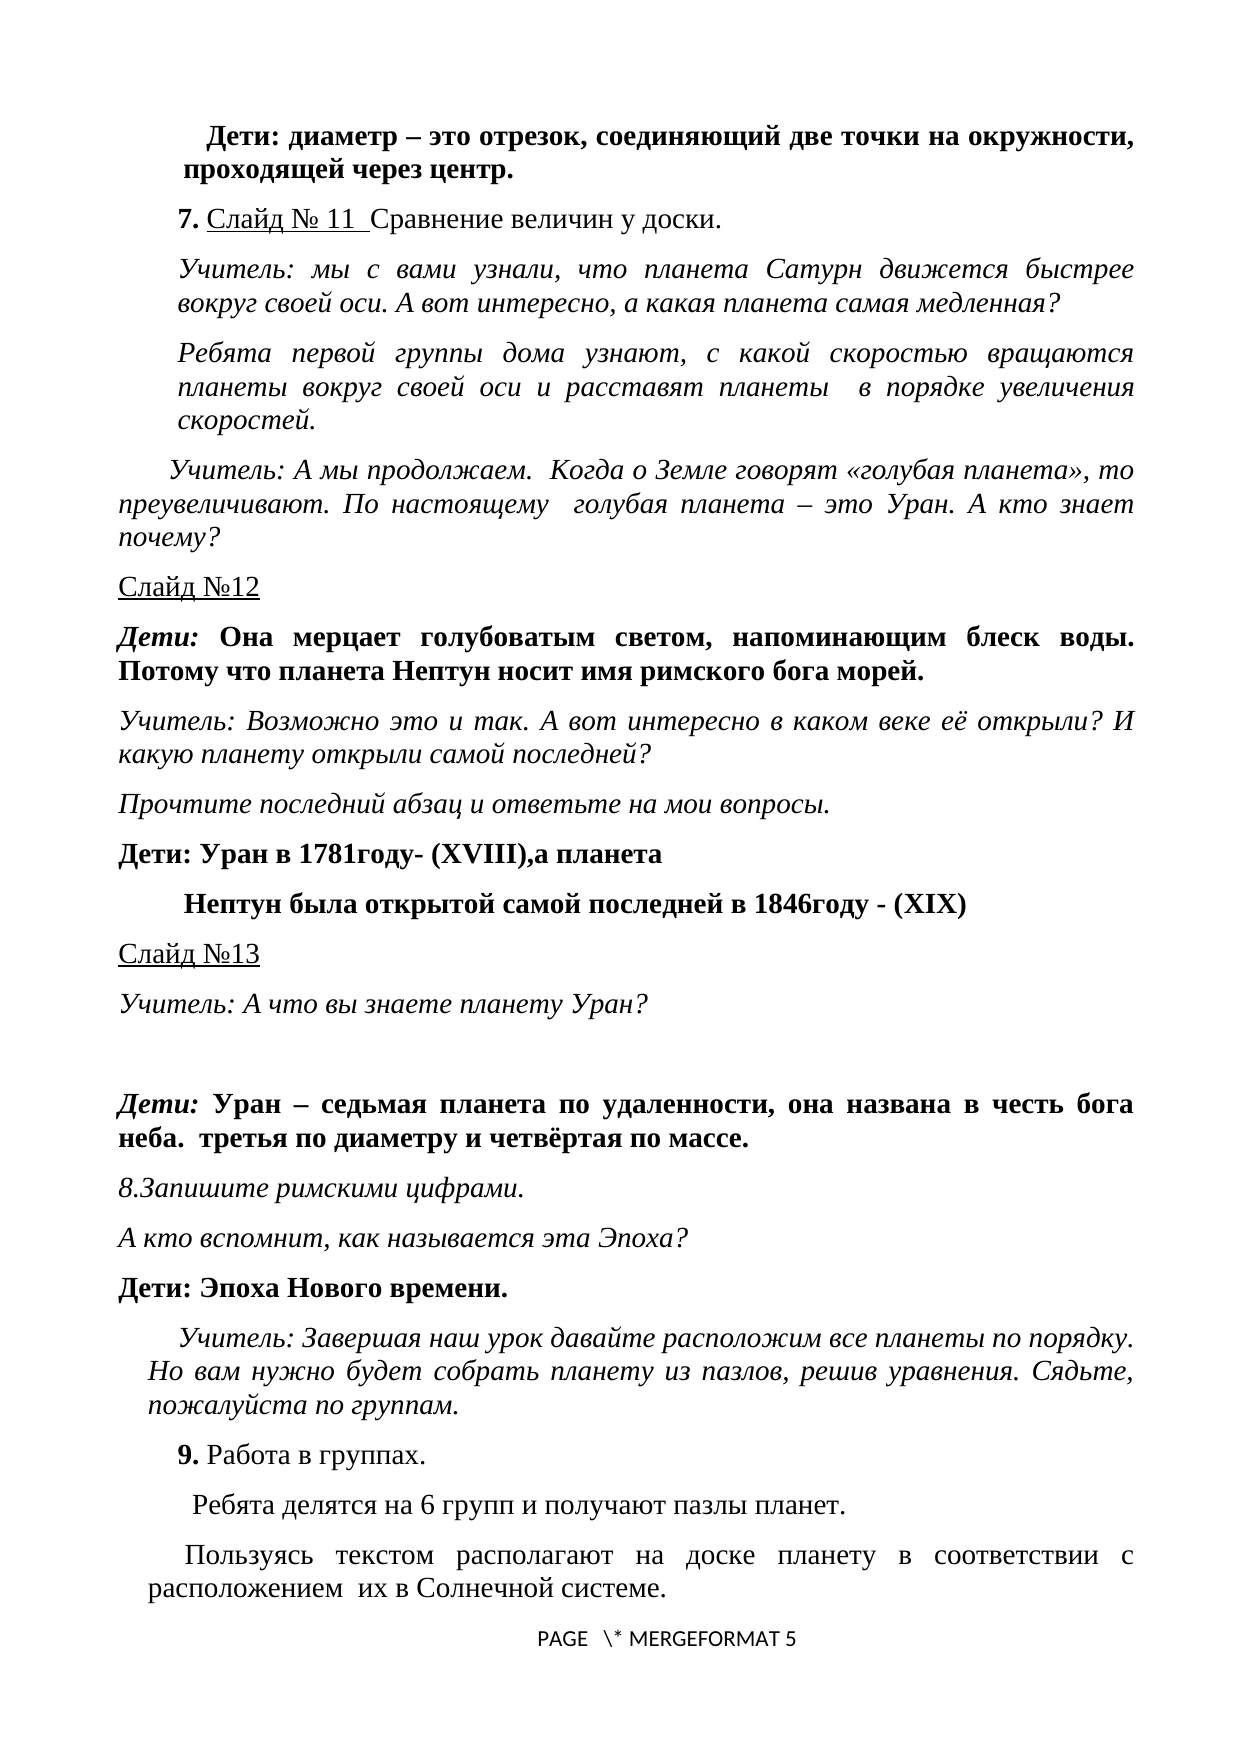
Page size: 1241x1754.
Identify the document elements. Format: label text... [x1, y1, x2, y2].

text 9. Работа в группах. [148, 1437, 1135, 1471]
text Дети: Уран – седьмая планета по удаленности, она названа в честь бога неба. третья по диаметру и четвёртая по массе. [118, 1086, 1135, 1153]
text Учитель: А что вы знаете планету Уран? [118, 986, 1135, 1020]
text Дети: Эпоха Нового времени. [118, 1270, 1135, 1303]
text Учитель: А мы продолжаем. Когда о Земле говорят «голубая планета», то преувеличивают. По настоящему голубая планета – это Уран. А кто знает почему? [118, 452, 1135, 553]
text Учитель: Завершая наш урок давайте расположим все планеты по порядку. Но вам нужно будет собрать планету из пазлов, решив уравнения. Сядьте, пожалуйста по группам. [148, 1320, 1135, 1421]
text Прочтите последний абзац и ответьте на мои вопросы. [118, 786, 1135, 820]
text Учитель: Возможно это и так. А вот интересно в каком веке её открыли? И какую планету открыли самой последней? [118, 703, 1135, 770]
text Дети: диаметр – это отрезок, соединяющий две точки на окружности, проходящей через центр. [183, 118, 1135, 185]
text Пользуясь текстом располагают на доске планету в соответствии с расположением их в Солнечной системе. [148, 1537, 1135, 1604]
text А кто вспомнит, как называется эта Эпоха? [118, 1220, 1135, 1253]
text Дети: Уран в 1781году- (ХVIII),а планета [118, 836, 1135, 870]
text Слайд №13 [118, 936, 1135, 970]
text Учитель: мы с вами узнали, что планета Сатурн движется быстрее вокруг своей оси. А вот интересно, а какая планета самая медленная? [177, 252, 1135, 319]
text 8.Запишите римскими цифрами. [118, 1170, 1135, 1203]
text Нептун была открытой самой последней в 1846году - (XIX) [118, 886, 1135, 920]
text Ребята первой группы дома узнают, с какой скоростью вращаются планеты вокруг своей оси и расставят планеты в порядке увеличения скоростей. [177, 335, 1135, 436]
text Дети: Она мерцает голубоватым светом, напоминающим блеск воды. Потому что планета Нептун носит имя римского бога морей. [118, 619, 1135, 686]
text Слайд №12 [118, 569, 1135, 603]
text 7. Слайд № 11 Сравнение величин у доски. [177, 202, 1135, 235]
text Ребята делятся на 6 групп и получают пазлы планет. [148, 1487, 1135, 1521]
